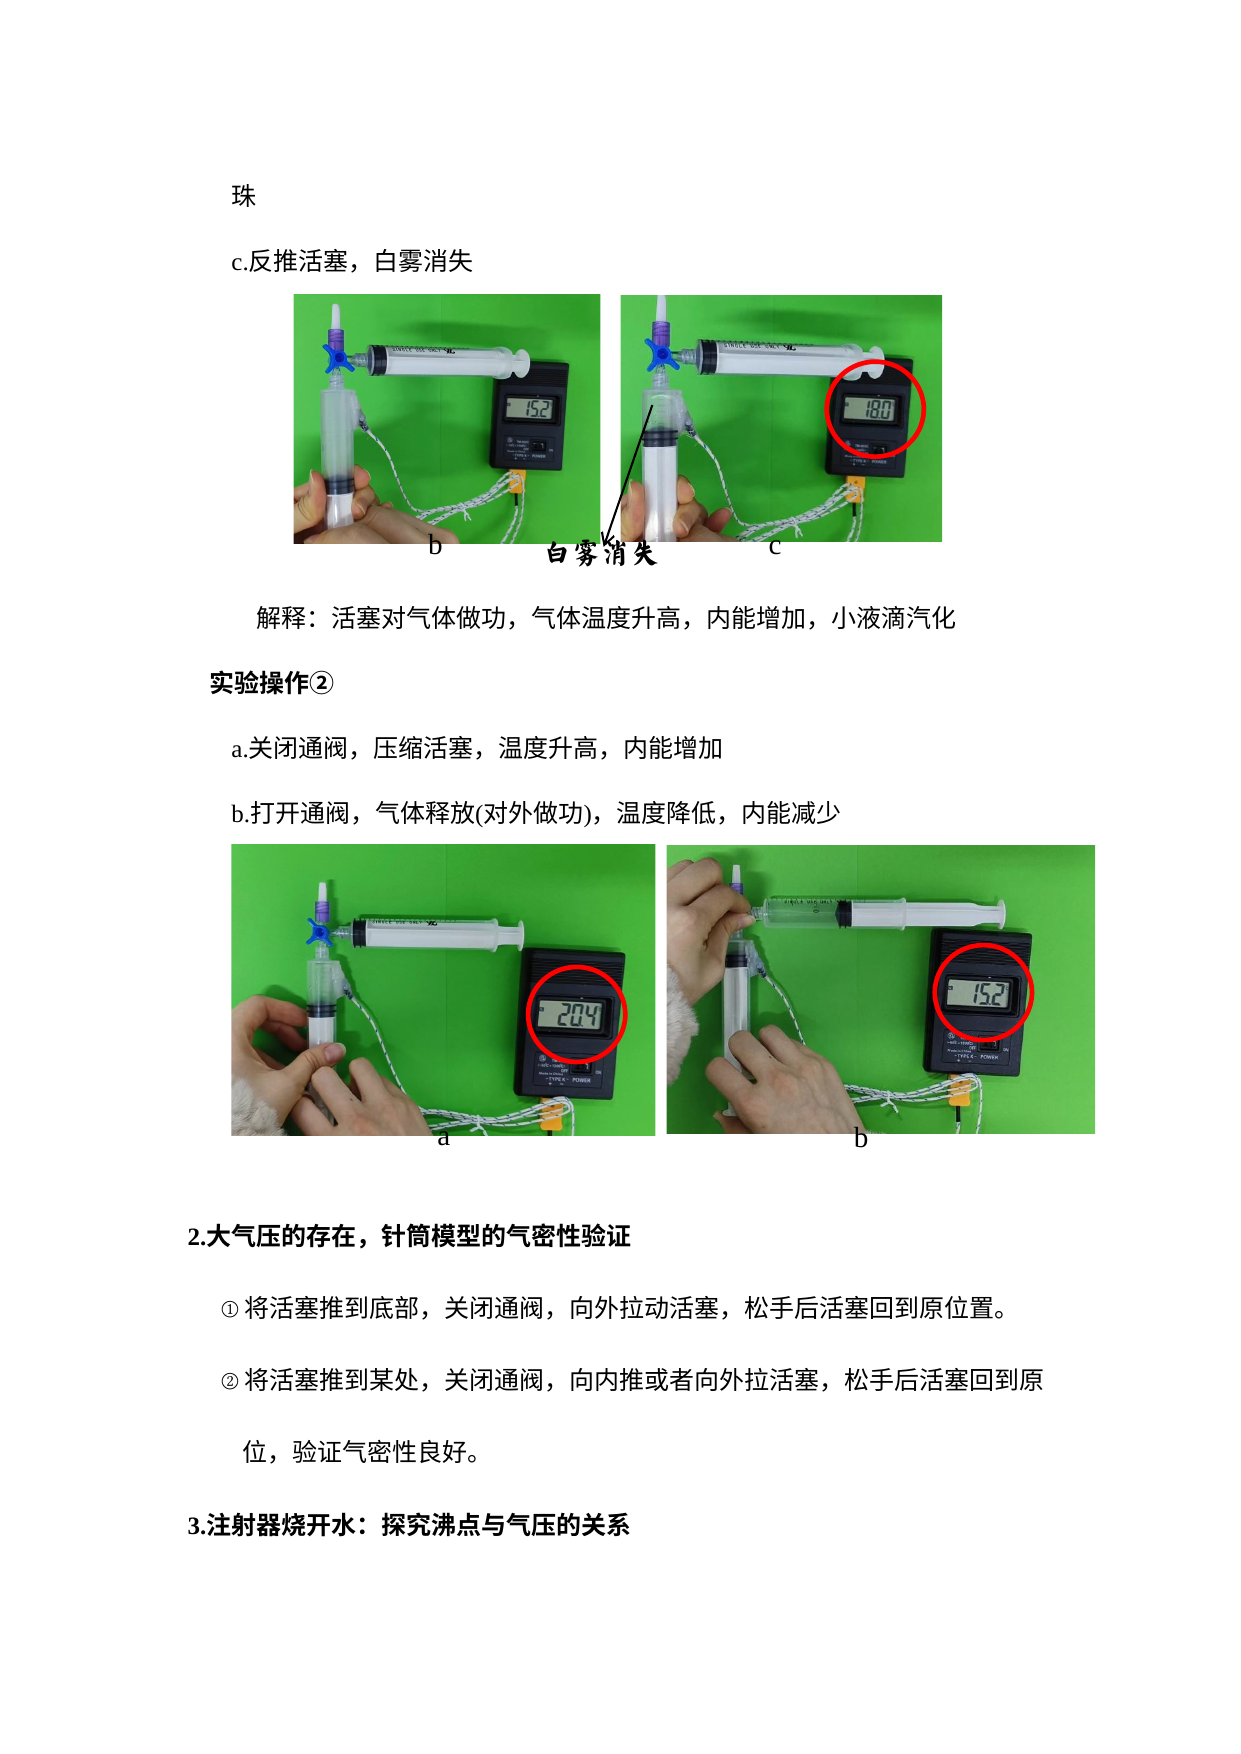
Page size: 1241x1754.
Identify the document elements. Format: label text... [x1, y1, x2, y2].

text b.打开通阀，气体释放(对外做功)，温度降低，内能减少 [231, 779, 1053, 844]
text 3.注射器烧开水：探究沸点与气压的关系 [187, 1491, 1053, 1556]
picture [620, 295, 943, 542]
list 2.大气压的存在，针筒模型的气密性验证 [187, 1202, 1053, 1267]
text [231, 162, 1053, 227]
text c.反推活塞，白雾消失 [231, 227, 1053, 292]
picture [666, 845, 1096, 1134]
picture [231, 844, 656, 1136]
text 实验操作② [209, 649, 1053, 714]
text ②将活塞推到某处，关闭通阀，向内推或者向外拉活塞，松手后活塞回到原 [220, 1346, 1053, 1411]
picture [293, 294, 601, 544]
text 解释：活塞对气体做功，气体温度升高，内能增加，小液滴汽化 [231, 584, 1053, 649]
text a.关闭通阀，压缩活塞，温度升高，内能增加 [231, 714, 1053, 779]
text ①将活塞推到底部，关闭通阀，向外拉动活塞，松手后活塞回到原位置。 [220, 1274, 1053, 1339]
text 位，验证气密性良好。 [242, 1418, 1053, 1483]
